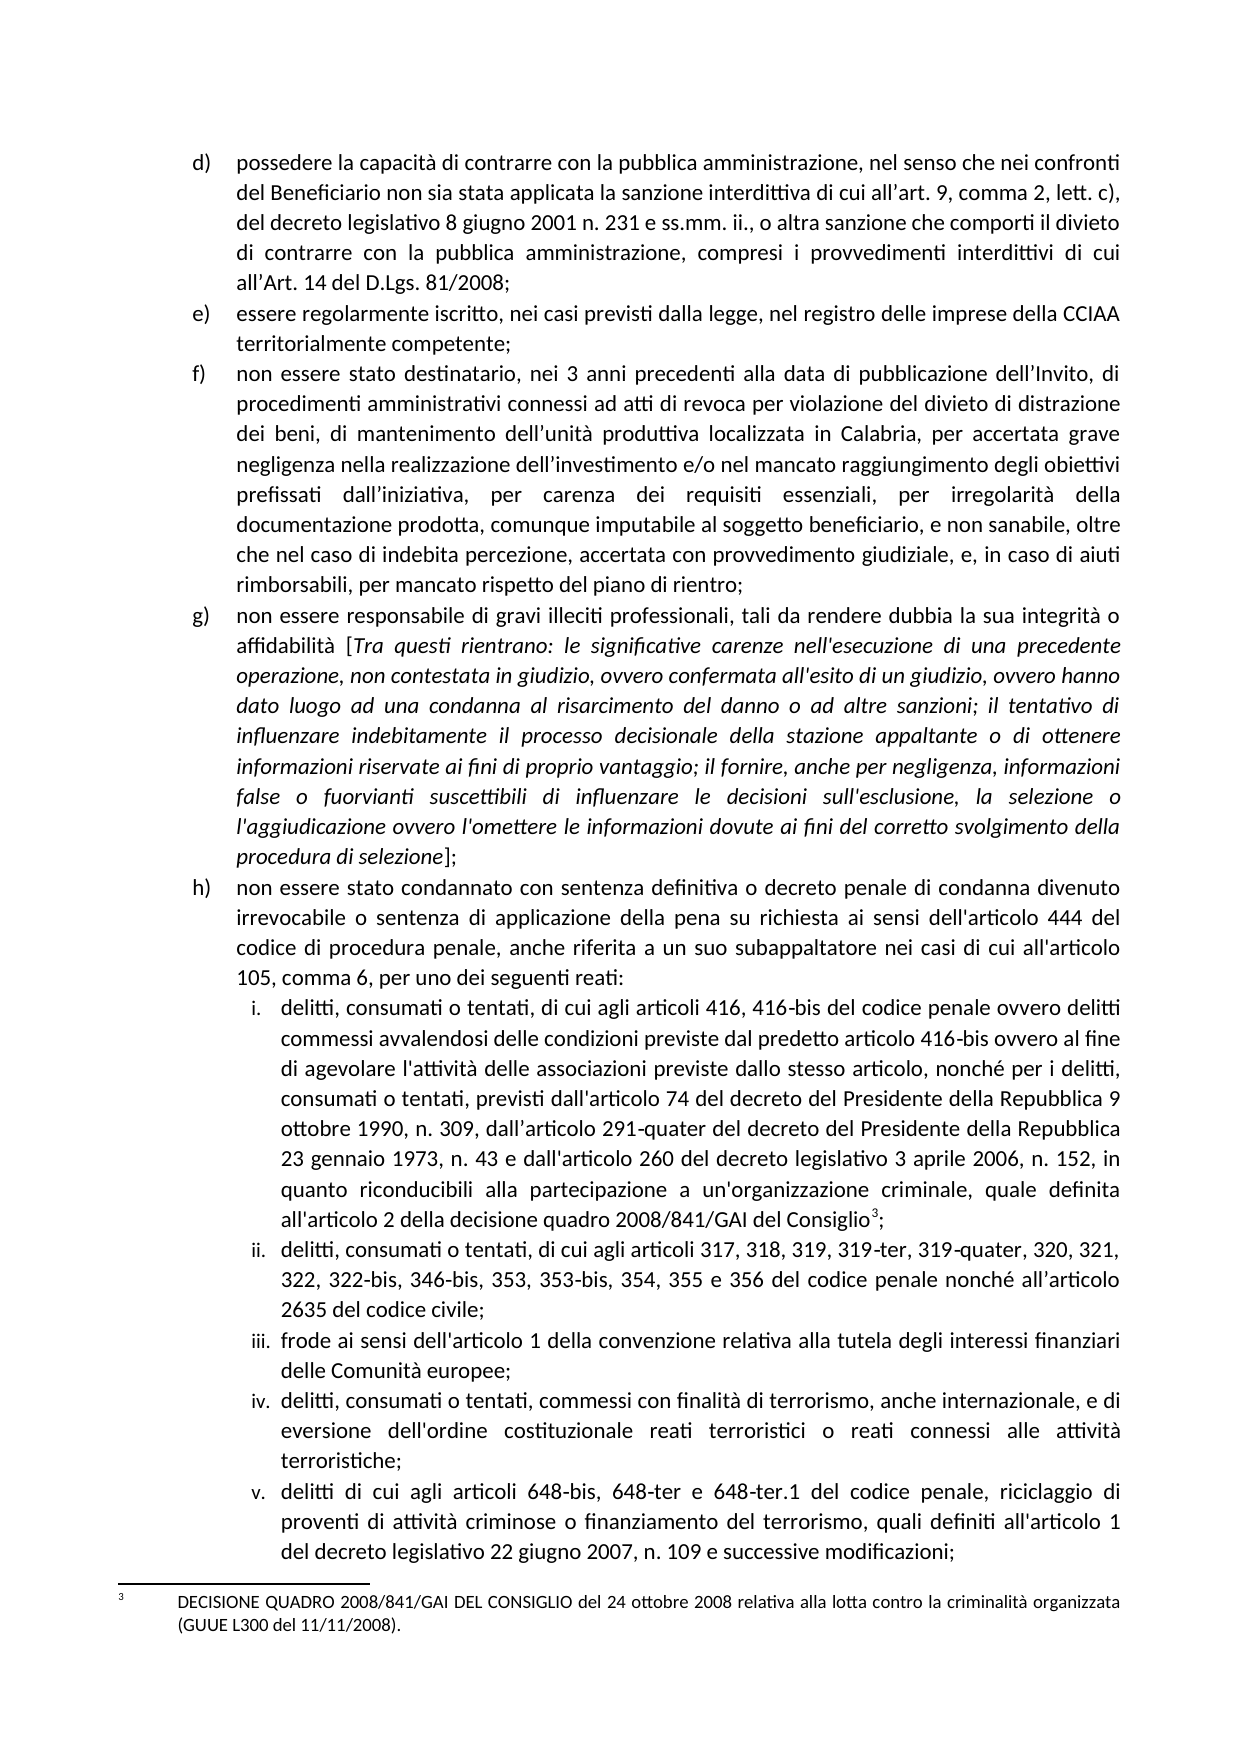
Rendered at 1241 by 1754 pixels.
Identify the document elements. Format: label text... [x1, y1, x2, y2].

list possedere la capacità di contrarre con la pubblica amministrazione, nel senso che nei confronti del Beneficiario non sia stata applicata la sanzione interdittiva di cui all’art. 9, comma 2, lett. c), del decreto legislativo 8 giugno 2001 n. 231 e ss.mm. ii., o altra sanzione che comporti il divieto di contrarre con la pubblica amministrazione, compresi i provvedimenti interdittivi di cui all’Art. 14 del D.Lgs. 81/2008; [192, 148, 1122, 296]
list essere regolarmente iscritto, nei casi previsti dalla legge, nel registro delle imprese della CCIAA territorialmente competente; [192, 299, 1122, 357]
list non essere stato condannato con sentenza definitiva o decreto penale di condanna divenuto irrevocabile o sentenza di applicazione della pena su richiesta ai sensi dell'articolo 444 del codice di procedura penale, anche riferita a un suo subappaltatore nei casi di cui all'articolo 105, comma 6, per uno dei seguenti reati: [192, 873, 1122, 991]
list non essere responsabile di gravi illeciti professionali, tali da rendere dubbia la sua integrità o affidabilità [Tra questi rientrano: le significative carenze nell'esecuzione di una precedente operazione, non contestata in giudizio, ovvero confermata all'esito di un giudizio, ovvero hanno dato luogo ad una condanna al risarcimento del danno o ad altre sanzioni; il tentativo di influenzare indebitamente il processo decisionale della stazione appaltante o di ottenere informazioni riservate ai fini di proprio vantaggio; il fornire, anche per negligenza, informazioni false o fuorvianti suscettibili di influenzare le decisioni sull'esclusione, la selezione o l'aggiudicazione ovvero l'omettere le informazioni dovute ai fini del corretto svolgimento della procedura di selezione]; [192, 601, 1122, 870]
list delitti, consumati o tentati, di cui agli articoli 317, 318, 319, 319‐ter, 319‐quater, 320, 321, 322, 322‐bis, 346‐bis, 353, 353‐bis, 354, 355 e 356 del codice penale nonché all’articolo 2635 del codice civile; [251, 1235, 1122, 1323]
list frode ai sensi dell'articolo 1 della convenzione relativa alla tutela degli interessi finanziari delle Comunità europee; [251, 1326, 1122, 1384]
list non essere stato destinatario, nei 3 anni precedenti alla data di pubblicazione dell’Invito, di procedimenti amministrativi connessi ad atti di revoca per violazione del divieto di distrazione dei beni, di mantenimento dell’unità produttiva localizzata in Calabria, per accertata grave negligenza nella realizzazione dell’investimento e/o nel mancato raggiungimento degli obiettivi prefissati dall’iniziativa, per carenza dei requisiti essenziali, per irregolarità della documentazione prodotta, comunque imputabile al soggetto beneficiario, e non sanabile, oltre che nel caso di indebita percezione, accertata con provvedimento giudiziale, e, in caso di aiuti rimborsabili, per mancato rispetto del piano di rientro; [192, 359, 1122, 598]
list delitti, consumati o tentati, di cui agli articoli 416, 416‐bis del codice penale ovvero delitti commessi avvalendosi delle condizioni previste dal predetto articolo 416‐bis ovvero al fine di agevolare l'attività delle associazioni previste dallo stesso articolo, nonché per i delitti, consumati o tentati, previsti dall'articolo 74 del decreto del Presidente della Repubblica 9 ottobre 1990, n. 309, dall’articolo 291‐quater del decreto del Presidente della Repubblica 23 gennaio 1973, n. 43 e dall'articolo 260 del decreto legislativo 3 aprile 2006, n. 152, in quanto riconducibili alla partecipazione a un'organizzazione criminale, quale definita all'articolo 2 della decisione quadro 2008/841/GAI del Consiglio; [251, 993, 1122, 1233]
list delitti, consumati o tentati, commessi con finalità di terrorismo, anche internazionale, e di eversione dell'ordine costituzionale reati terroristici o reati connessi alle attività terroristiche; [251, 1386, 1122, 1474]
list delitti di cui agli articoli 648‐bis, 648‐ter e 648‐ter.1 del codice penale, riciclaggio di proventi di attività criminose o finanziamento del terrorismo, quali definiti all'articolo 1 del decreto legislativo 22 giugno 2007, n. 109 e successive modificazioni; [251, 1477, 1122, 1565]
